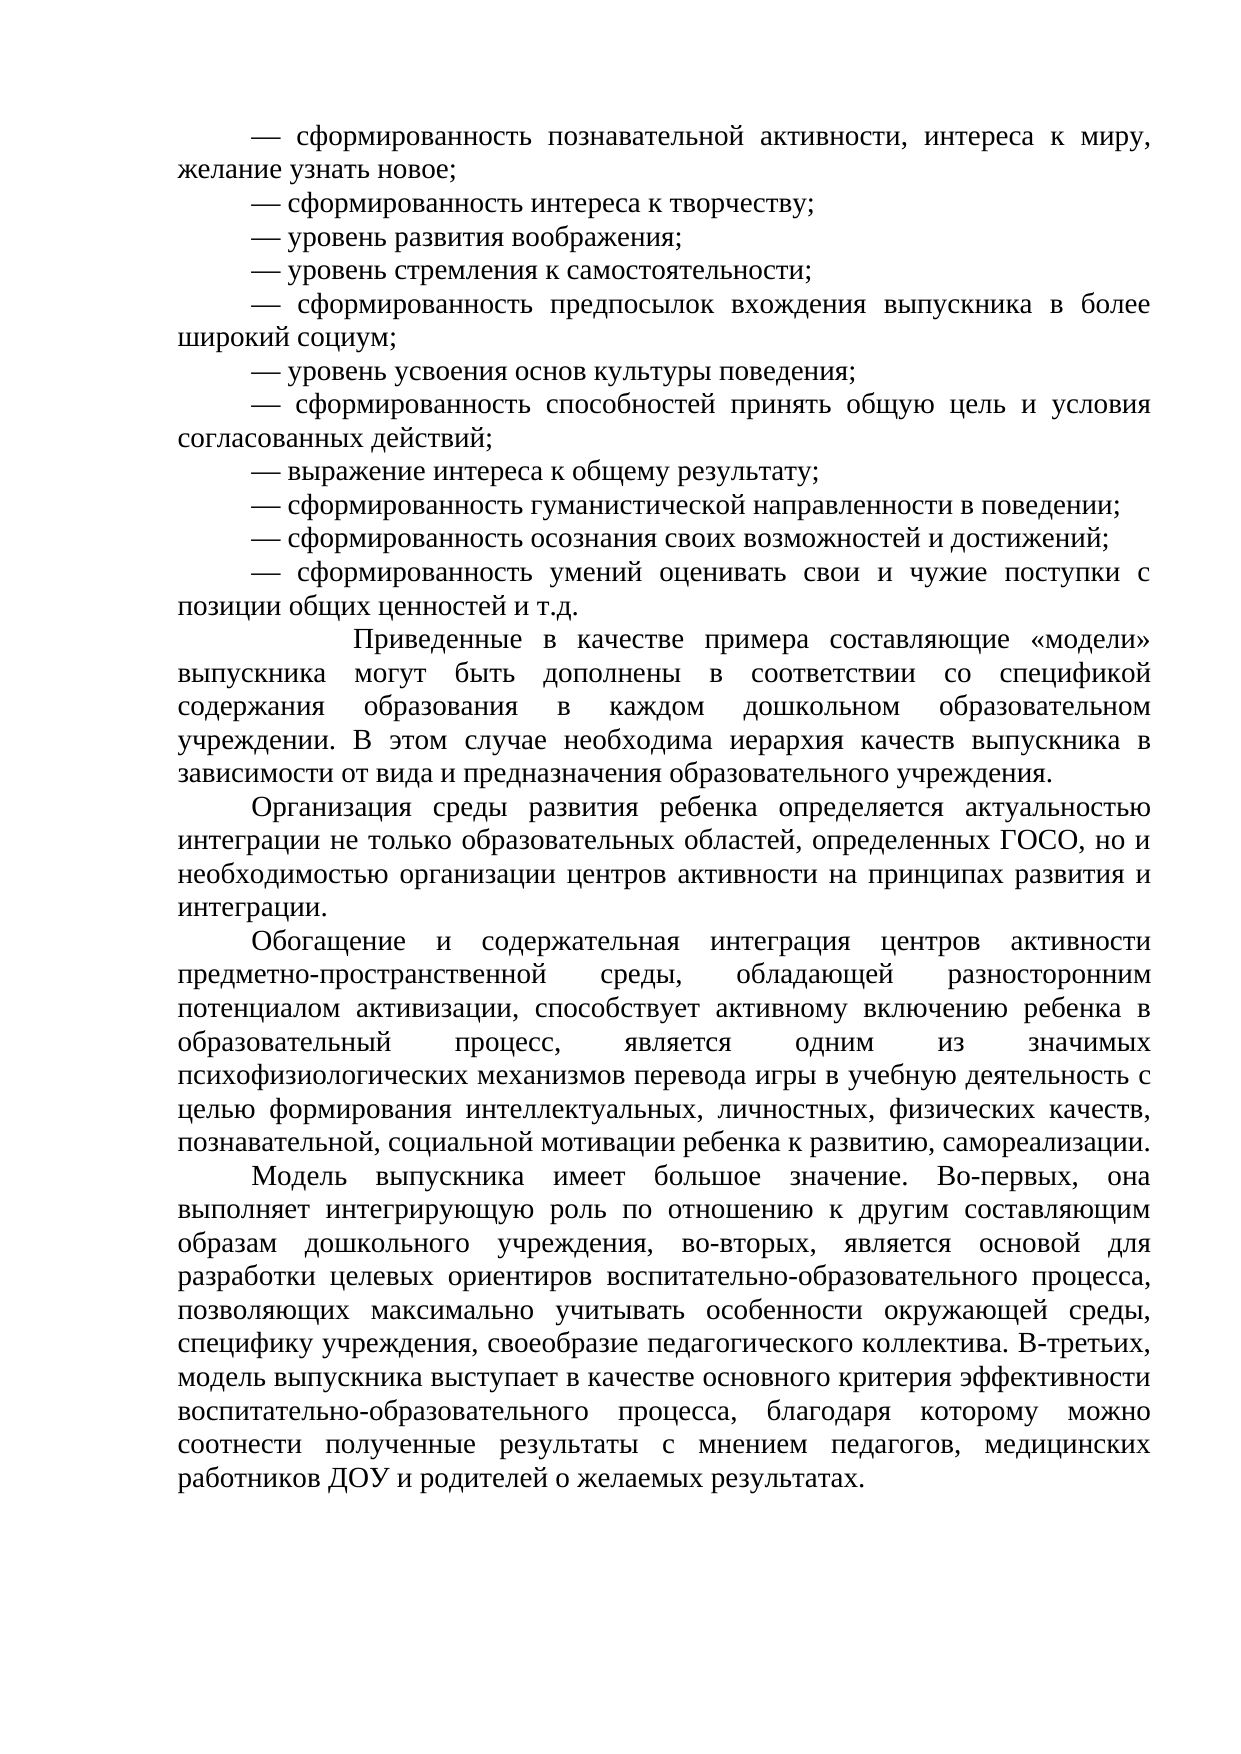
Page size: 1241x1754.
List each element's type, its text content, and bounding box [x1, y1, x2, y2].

text — сформированность осознания своих возможностей и достижений; [177, 521, 1152, 554]
text — сформированность умений оценивать свои и чужие поступки с позиции общих ценностей и т.д. [177, 554, 1152, 621]
text Модель выпускника имеет большое значение. Во-первых, она выполняет интегрирующую роль по отношению к другим составляющим образам дошкольного учреждения, во-вторых, является основой для разработки целевых ориентиров воспитательно-образовательного процесса, позволяющих максимально учитывать особенности окружающей среды, специфику учреждения, своеобразие педагогического коллектива. В-третьих, модель выпускника выступает в качестве основного критерия эффективности воспитательно-образовательного процесса, благодаря которому можно соотнести полученные результаты с мнением педагогов, медицинских работников ДОУ и родителей о желаемых результатах. [177, 1158, 1152, 1493]
text Организация среды развития ребенка определяется актуальностью интеграции не только образовательных областей, определенных ГОСО, но и необходимостью организации центров активности на принципах развития и интеграции. [177, 789, 1152, 923]
text — сформированность интереса к творчеству; [177, 185, 1152, 219]
text — сформированность предпосылок вхождения выпускника в более широкий социум; [177, 286, 1152, 353]
text — сформированность гуманистической направленности в поведении; [177, 487, 1152, 521]
text Приведенные в качестве примера составляющие «модели» выпускника могут быть дополнены в соответствии со спецификой содержания образования в каждом дошкольном образовательном учреждении. В этом случае необходима иерархия качеств выпускника в зависимости от вида и предназначения образовательного учреждения. [177, 621, 1152, 789]
text — уровень усвоения основ культуры поведения; [177, 353, 1152, 386]
text — сформированность познавательной активности, интереса к миру, желание узнать новое; [177, 118, 1152, 185]
text — сформированность способностей принять общую цель и условия согласованных действий; [177, 386, 1152, 453]
text — уровень развития воображения; [177, 219, 1152, 252]
text Обогащение и содержательная интеграция центров активности предметно-пространственной среды, обладающей разносторонним потенциалом активизации, способствует активному включению ребенка в образовательный процесс, является одним из значимых психофизиологических механизмов перевода игры в учебную деятельность с целью формирования интеллектуальных, личностных, физических качеств, познавательной, социальной мотивации ребенка к развитию, самореализации. [177, 923, 1152, 1158]
text — уровень стремления к самостоятельности; [177, 252, 1152, 286]
text — выражение интереса к общему результату; [177, 453, 1152, 487]
